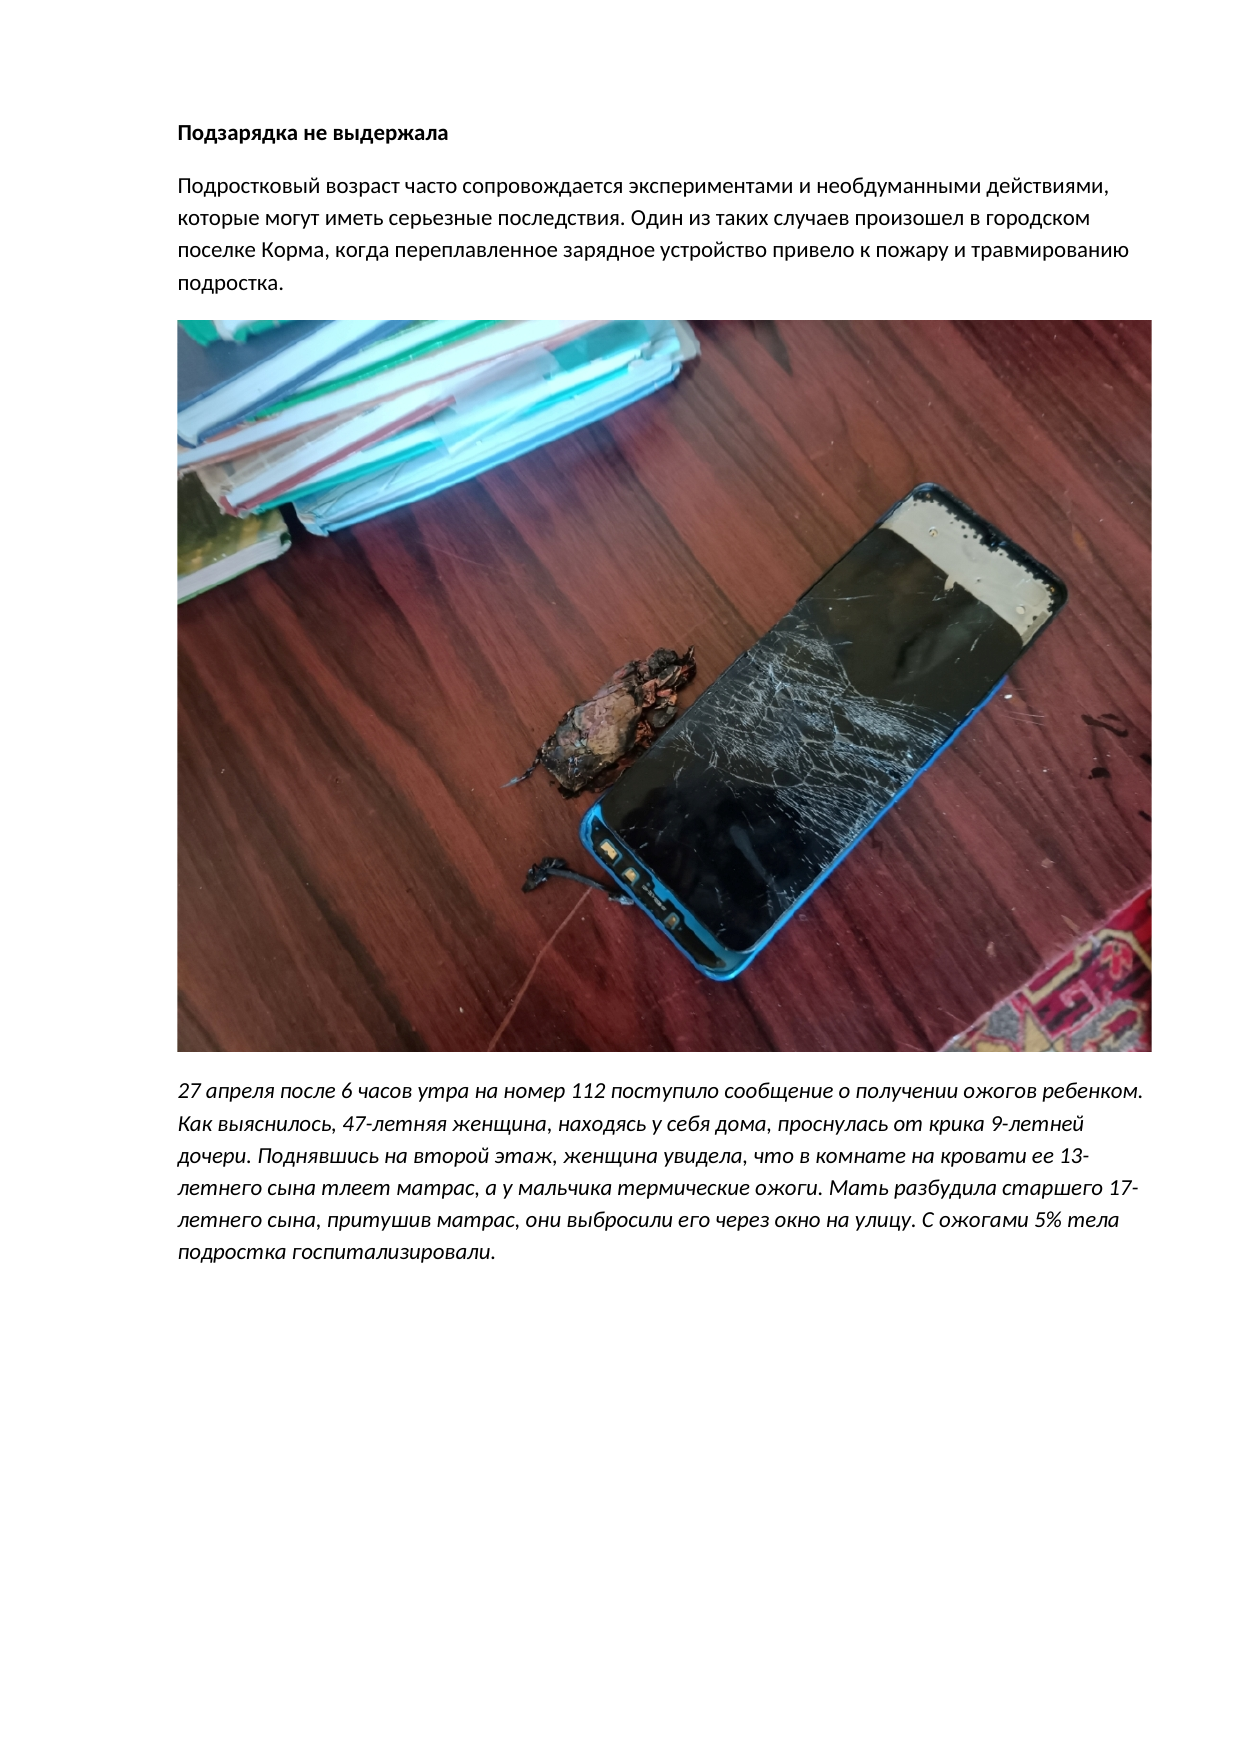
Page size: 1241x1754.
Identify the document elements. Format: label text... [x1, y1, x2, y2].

text Подзарядка не выдержала [177, 118, 1152, 146]
text 27 апреля после 6 часов утра на номер 112 поступило сообщение о получении ожогов ребенком. Как выяснилось, 47-летняя женщина, находясь у себя дома, проснулась от крика 9-летней дочери. Поднявшись на второй этаж, женщина увидела, что в комнате на кровати ее 13-летнего сына тлеет матрас, а у мальчика термические ожоги. Мать разбудила старшего 17-летнего сына, притушив матрас, они выбросили его через окно на улицу. С ожогами 5% тела подростка госпитализировали. [177, 1077, 1152, 1266]
text Подростковый возраст часто сопровождается экспериментами и необдуманными действиями, которые могут иметь серьезные последствия. Один из таких случаев произошел в городском поселке Корма, когда переплавленное зарядное устройство привело к пожару и травмированию подростка. [177, 171, 1152, 296]
picture [177, 320, 1152, 1052]
